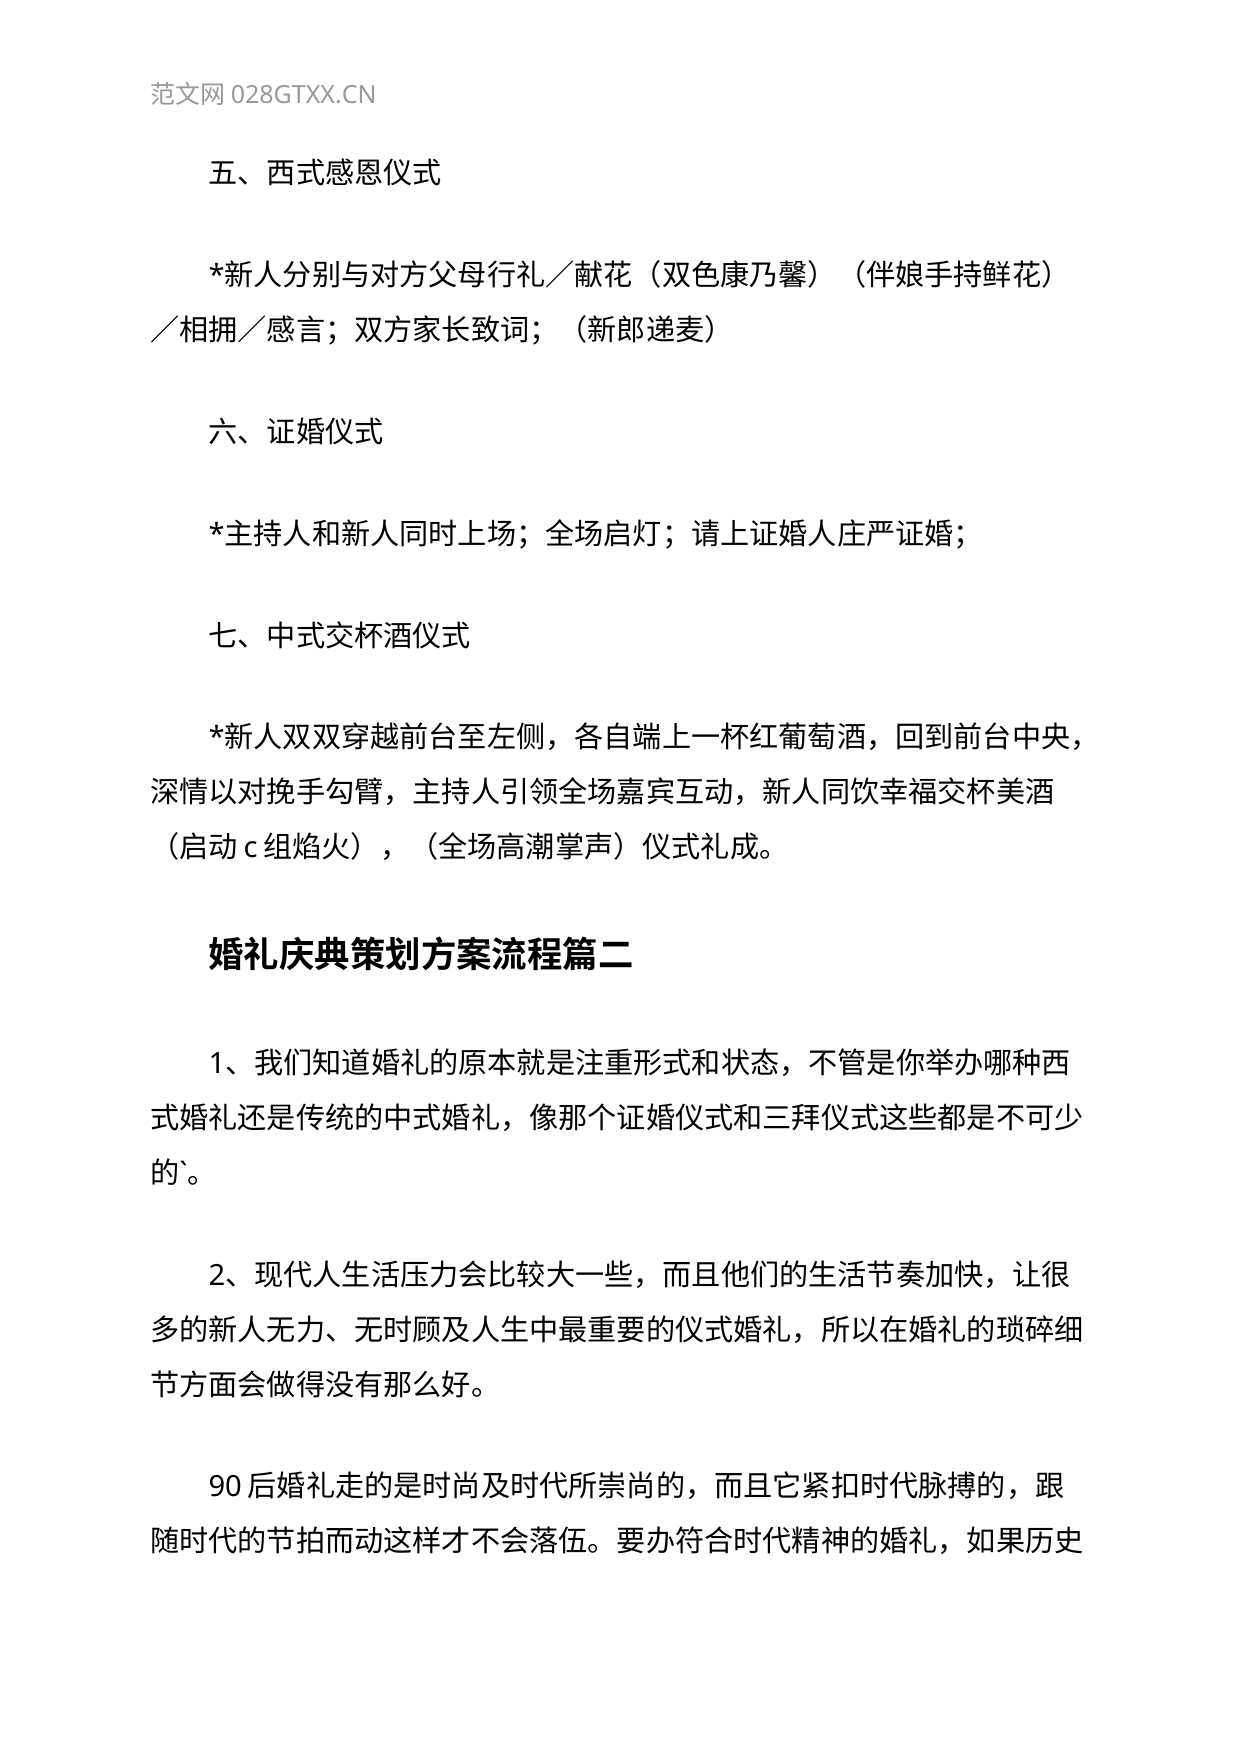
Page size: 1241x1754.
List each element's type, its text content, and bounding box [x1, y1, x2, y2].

text 1、我们知道婚礼的原本就是注重形式和状态，不管是你举办哪种西式婚礼还是传统的中式婚礼，像那个证婚仪式和三拜仪式这些都是不可少的`。 [150, 1039, 1090, 1192]
text 婚礼庆典策划方案流程篇二 [150, 926, 1090, 977]
text *新人双双穿越前台至左侧，各自端上一杯红葡萄酒，回到前台中央，深情以对挽手勾臂，主持人引领全场嘉宾互动，新人同饮幸福交杯美酒（启动c组焰火），（全场高潮掌声）仪式礼成。 [150, 714, 1090, 866]
text 五、西式感恩仪式 [150, 150, 1090, 192]
text *新人分别与对方父母行礼／献花（双色康乃馨）（伴娘手持鲜花）／相拥／感言；双方家长致词；（新郎递麦） [150, 252, 1090, 349]
text *主持人和新人同时上场；全场启灯；请上证婚人庄严证婚； [150, 510, 1090, 553]
text 六、证婚仪式 [150, 408, 1090, 451]
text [150, 1463, 1090, 1560]
text 七、中式交杯酒仪式 [150, 612, 1090, 654]
text 2、现代人生活压力会比较大一些，而且他们的生活节奏加快，让很多的新人无力、无时顾及人生中最重要的仪式婚礼，所以在婚礼的琐碎细节方面会做得没有那么好。 [150, 1251, 1090, 1403]
